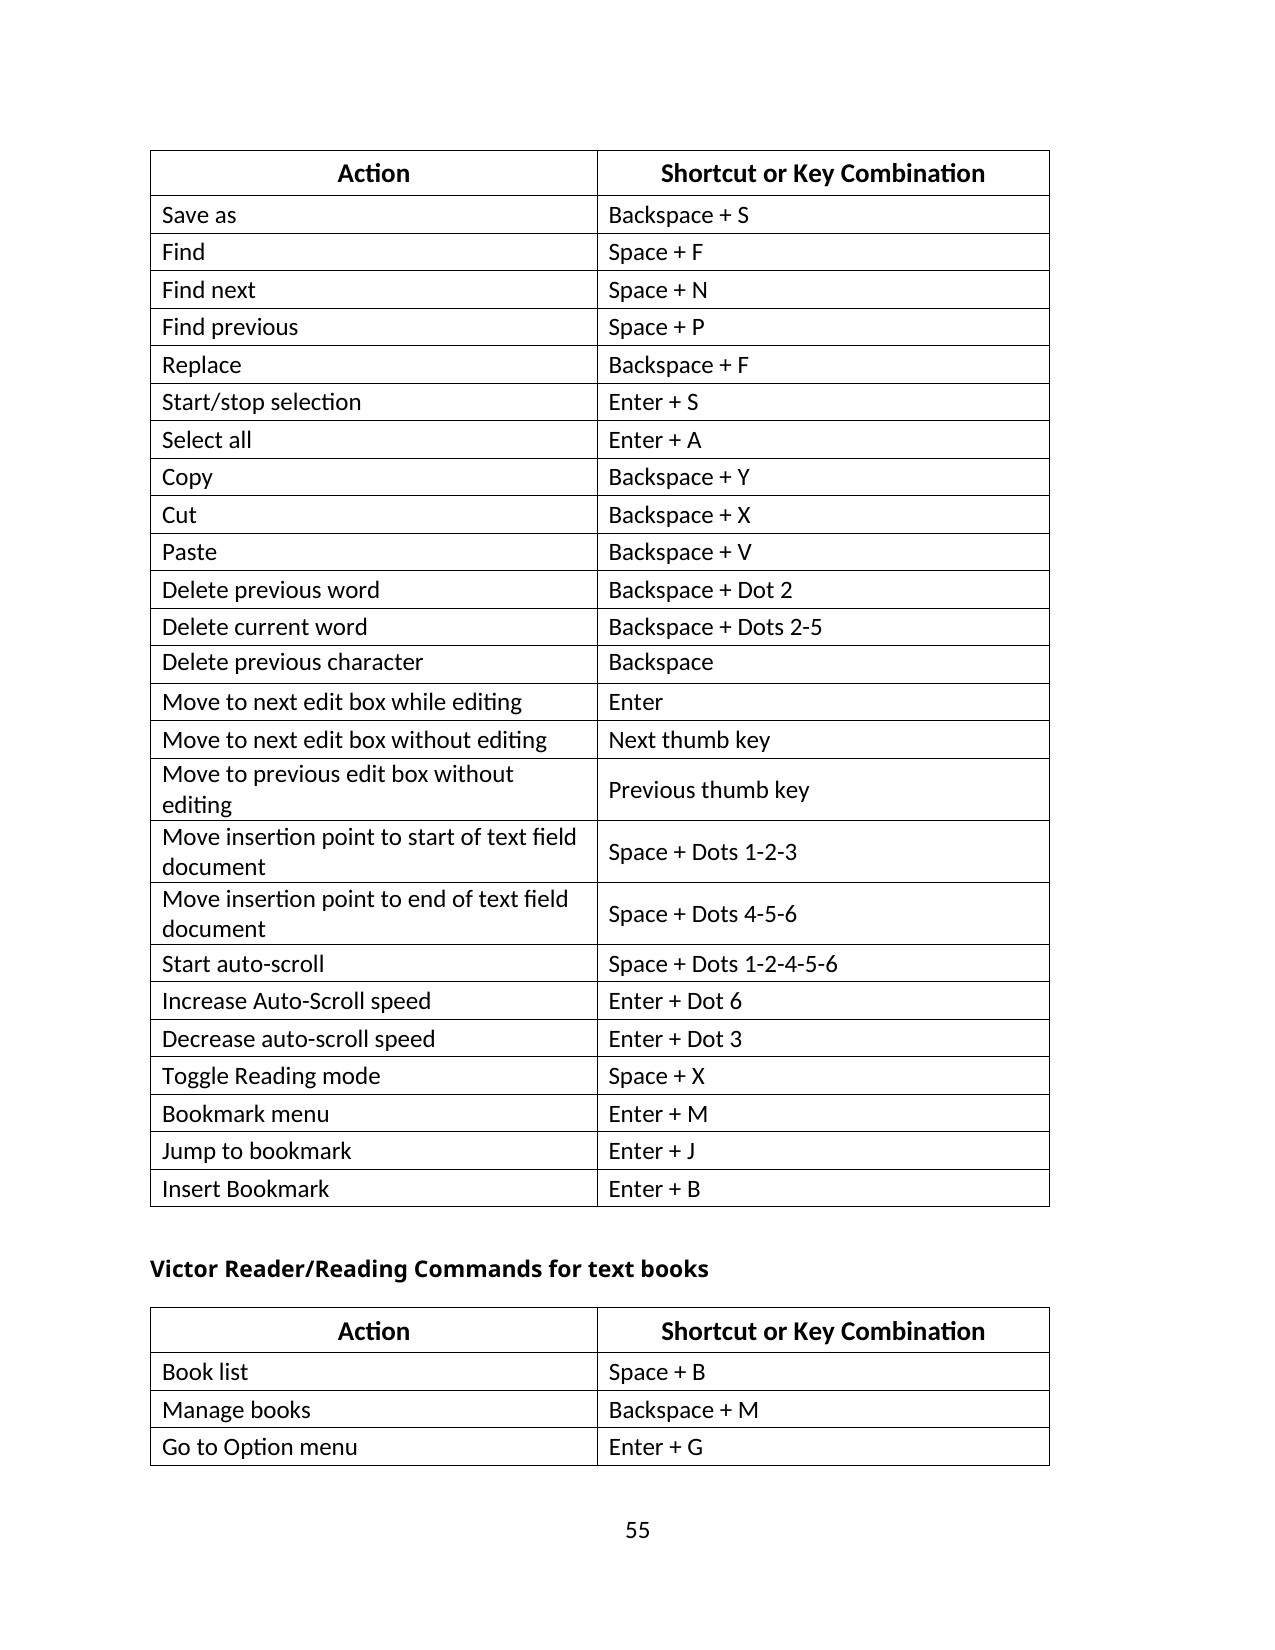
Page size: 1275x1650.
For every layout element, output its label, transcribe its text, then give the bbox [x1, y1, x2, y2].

table_cell Save as [151, 196, 597, 232]
table_cell Space + P [598, 309, 1049, 345]
table_cell Go to Option menu [151, 1428, 597, 1465]
table_cell Backspace + M [598, 1391, 1049, 1427]
table_cell Select all [151, 421, 597, 457]
table_cell Space + Dots 4-5-6 [598, 883, 1049, 944]
table_cell Manage books [151, 1391, 597, 1427]
table_cell Decrease auto-scroll speed [151, 1020, 597, 1056]
table_cell Enter + M [598, 1095, 1049, 1131]
table_cell Backspace + X [598, 496, 1049, 532]
table_cell Bookmark menu [151, 1095, 597, 1131]
table_cell Book list [151, 1353, 597, 1390]
table_cell Move to next edit box while editing [151, 684, 597, 720]
table_cell Move to next edit box without editing [151, 721, 597, 757]
table_header Action [151, 151, 597, 195]
table_cell Enter + J [598, 1132, 1049, 1169]
table_cell Delete previous character [151, 646, 597, 682]
table_cell Paste [151, 534, 597, 570]
table_cell Enter + Dot 3 [598, 1020, 1049, 1056]
table_cell Toggle Reading mode [151, 1057, 597, 1094]
table_cell Space + N [598, 271, 1049, 307]
table_cell Space + Dots 1-2-3 [598, 821, 1049, 882]
table_cell Backspace + Y [598, 459, 1049, 495]
table_cell Find next [151, 271, 597, 307]
table_cell Next thumb key [598, 721, 1049, 757]
table_header Shortcut or Key Combination [598, 1308, 1049, 1352]
table_cell Cut [151, 496, 597, 532]
table_cell Move insertion point to end of text field document [151, 883, 597, 944]
table_cell Insert Bookmark [151, 1170, 597, 1206]
table_cell Enter + Dot 6 [598, 982, 1049, 1019]
table_cell Delete previous word [151, 571, 597, 607]
table_cell Increase Auto-Scroll speed [151, 982, 597, 1019]
table_cell Space + Dots 1-2-4-5-6 [598, 945, 1049, 981]
text Victor Reader/Reading Commands for text books [150, 1253, 1125, 1284]
table_cell Move to previous edit box without editing [151, 759, 597, 819]
table_cell Start auto-scroll [151, 945, 597, 981]
table_cell Find previous [151, 309, 597, 345]
table_header Action [151, 1308, 597, 1352]
table_cell Backspace + V [598, 534, 1049, 570]
table_cell Space + F [598, 234, 1049, 270]
table_cell Enter + B [598, 1170, 1049, 1206]
table_cell Backspace [598, 646, 1049, 682]
table_cell Enter + G [598, 1428, 1049, 1465]
table_cell Space + X [598, 1057, 1049, 1094]
table_cell Space + B [598, 1353, 1049, 1390]
table_cell Start/stop selection [151, 384, 597, 420]
table_cell Find [151, 234, 597, 270]
table_cell Replace [151, 346, 597, 382]
table_cell Backspace + Dots 2-5 [598, 609, 1049, 645]
table_header Shortcut or Key Combination [598, 151, 1049, 195]
table_cell Backspace + F [598, 346, 1049, 382]
table_cell Jump to bookmark [151, 1132, 597, 1169]
table_cell Delete current word [151, 609, 597, 645]
table_cell Move insertion point to start of text field document [151, 821, 597, 882]
table_cell Backspace + Dot 2 [598, 571, 1049, 607]
table_cell Copy [151, 459, 597, 495]
table_cell Enter + S [598, 384, 1049, 420]
table_cell Previous thumb key [598, 759, 1049, 819]
table_cell Backspace + S [598, 196, 1049, 232]
table_cell Enter [598, 684, 1049, 720]
table_cell Enter + A [598, 421, 1049, 457]
